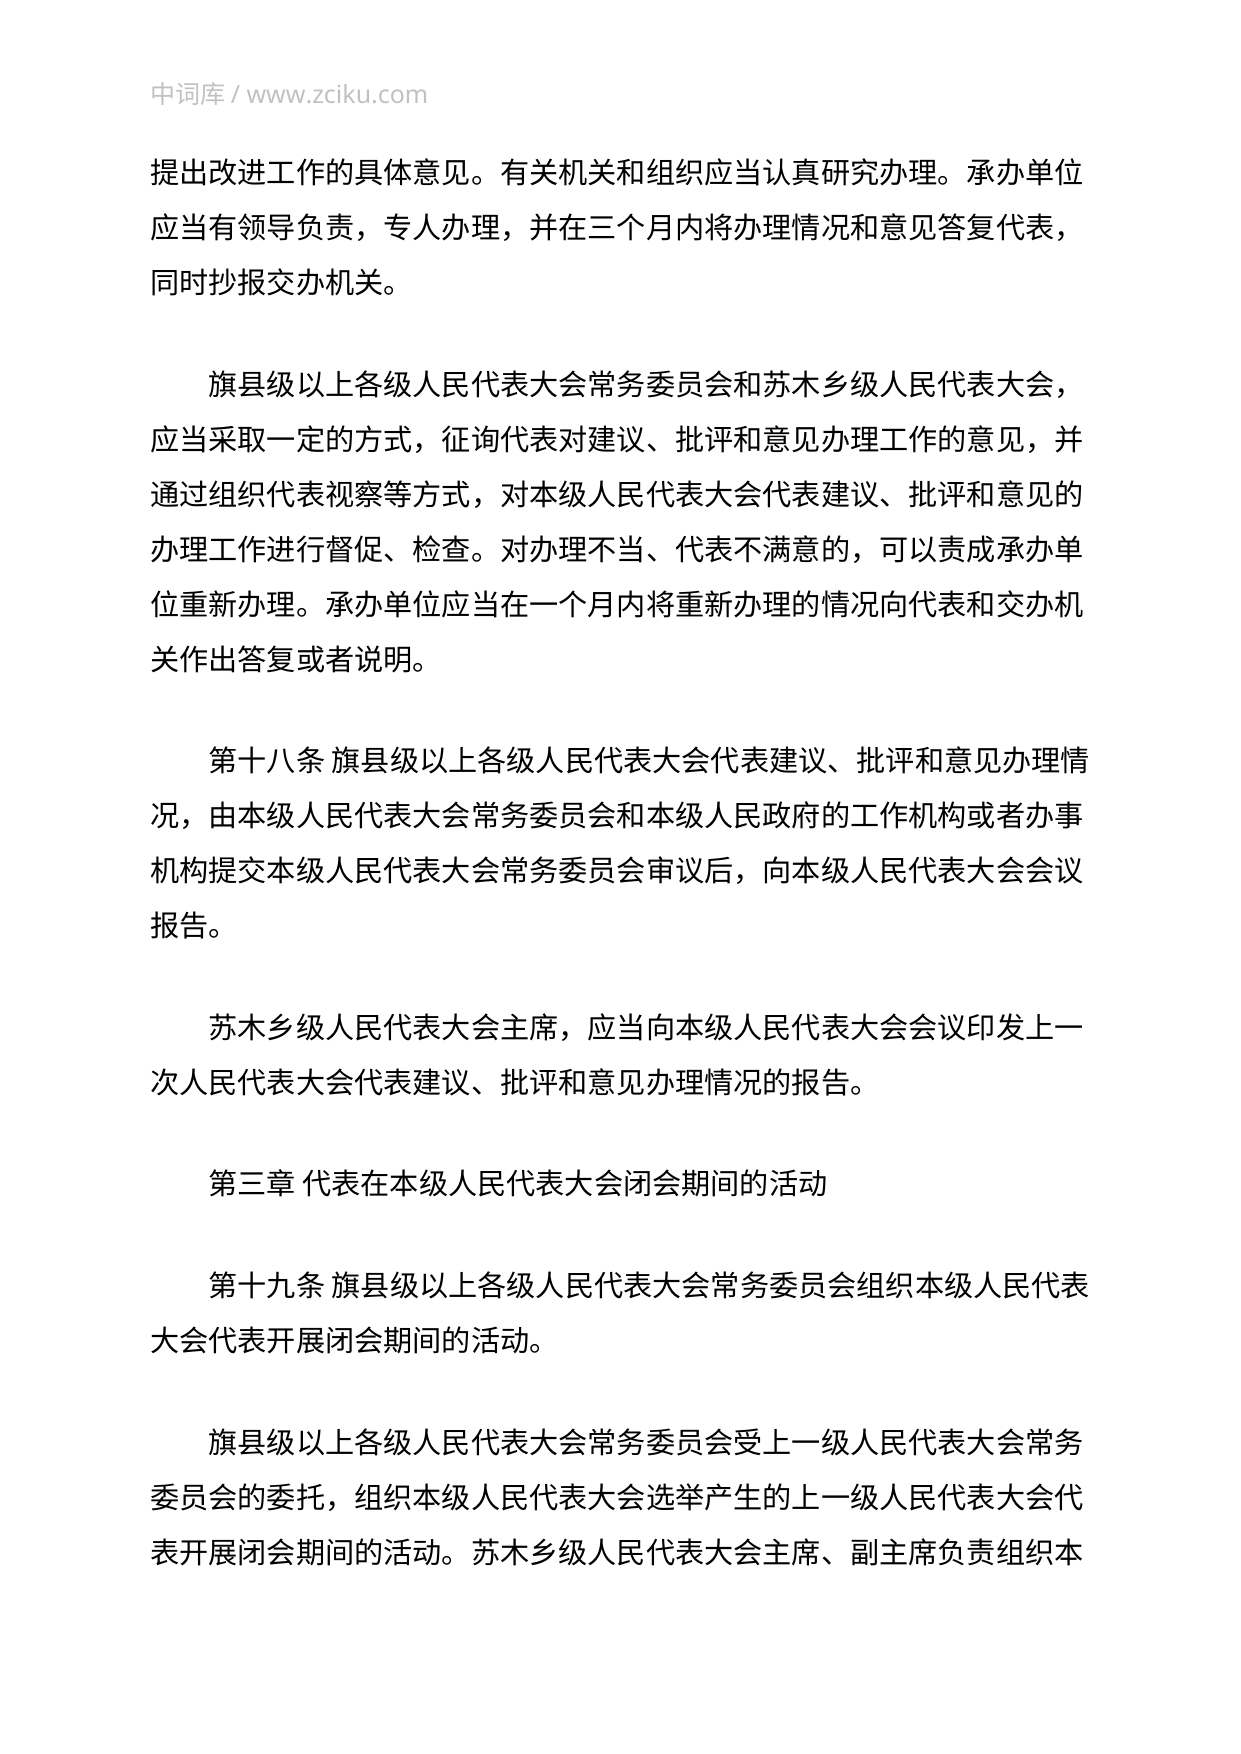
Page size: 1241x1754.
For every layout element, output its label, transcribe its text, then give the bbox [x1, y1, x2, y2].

text 苏木乡级人民代表大会主席，应当向本级人民代表大会会议印发上一次人民代表大会代表建议、批评和意见办理情况的报告。 [150, 1004, 1090, 1101]
text 第十八条 旗县级以上各级人民代表大会代表建议、批评和意见办理情况，由本级人民代表大会常务委员会和本级人民政府的工作机构或者办事机构提交本级人民代表大会常务委员会审议后，向本级人民代表大会会议报告。 [150, 738, 1090, 945]
text 第三章 代表在本级人民代表大会闭会期间的活动 [150, 1161, 1090, 1203]
text 第十九条 旗县级以上各级人民代表大会常务委员会组织本级人民代表大会代表开展闭会期间的活动。 [150, 1263, 1090, 1360]
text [150, 150, 1090, 302]
text 旗县级以上各级人民代表大会常务委员会和苏木乡级人民代表大会，应当采取一定的方式，征询代表对建议、批评和意见办理工作的意见，并通过组织代表视察等方式，对本级人民代表大会代表建议、批评和意见的办理工作进行督促、检查。对办理不当、代表不满意的，可以责成承办单位重新办理。承办单位应当在一个月内将重新办理的情况向代表和交办机关作出答复或者说明。 [150, 362, 1090, 678]
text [150, 1419, 1090, 1571]
